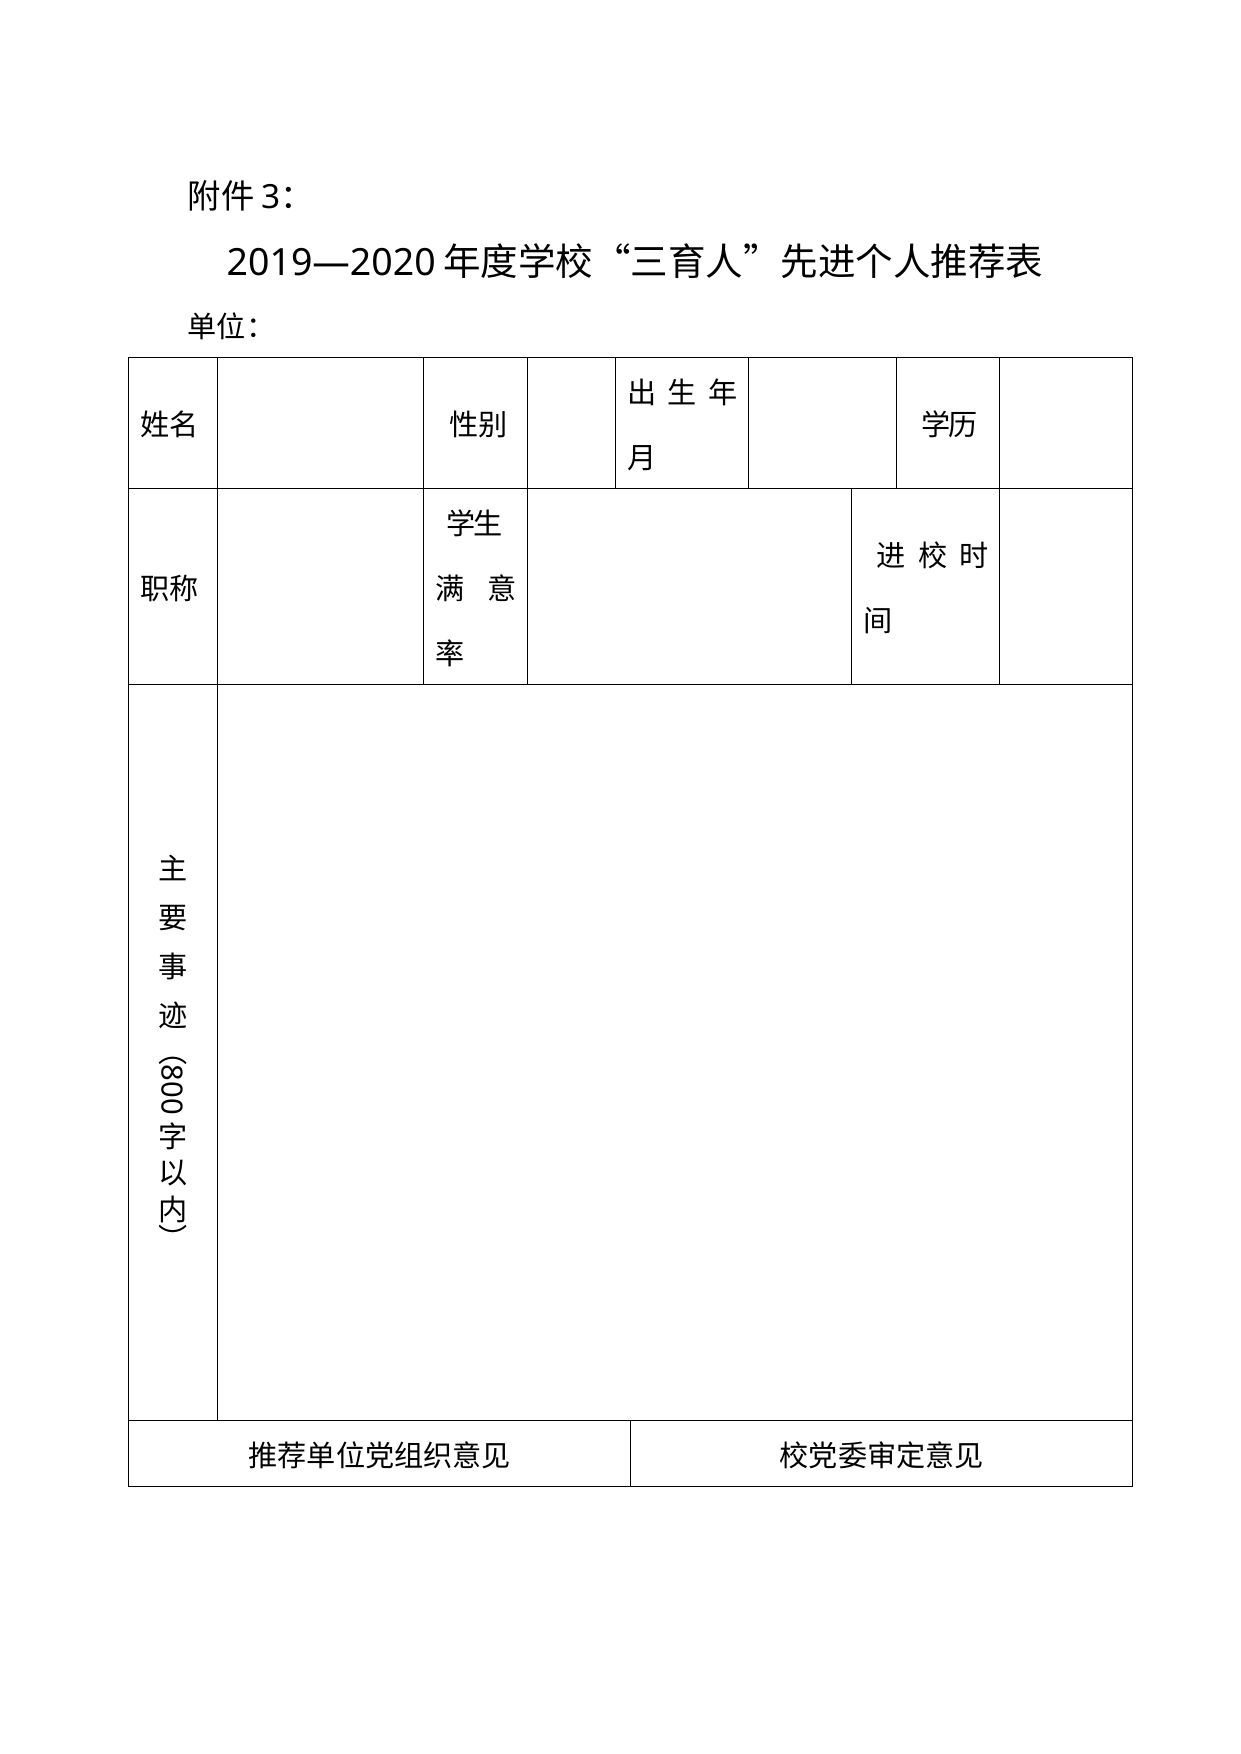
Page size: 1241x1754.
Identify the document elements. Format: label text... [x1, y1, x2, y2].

table_cell 进校时间 [852, 489, 999, 684]
table_cell [528, 489, 851, 684]
text 附件3： [187, 162, 1053, 227]
table_cell 主 要 事 迹 （800 字 以 内） [129, 685, 217, 1420]
text 2019—2020年度学校“三育人”先进个人推荐表 [187, 227, 1053, 292]
table_cell [218, 489, 423, 684]
table_header [1000, 358, 1132, 488]
table_header 学历 [897, 358, 999, 488]
table_cell [218, 685, 1132, 1420]
table_header 性别 [424, 358, 527, 488]
table_header [218, 358, 423, 488]
table_header [749, 358, 896, 488]
text 单位： [187, 292, 1053, 357]
table_header 出生年月 [616, 358, 748, 488]
table_header 姓名 [129, 358, 217, 488]
table_header [528, 358, 615, 488]
table_cell [1000, 489, 1132, 684]
table_cell 学生 满意率 [424, 489, 527, 684]
table_cell 推荐单位党组织意见 [129, 1421, 630, 1486]
table_cell 校党委审定意见 [631, 1421, 1132, 1486]
table_cell 职称 [129, 489, 217, 684]
